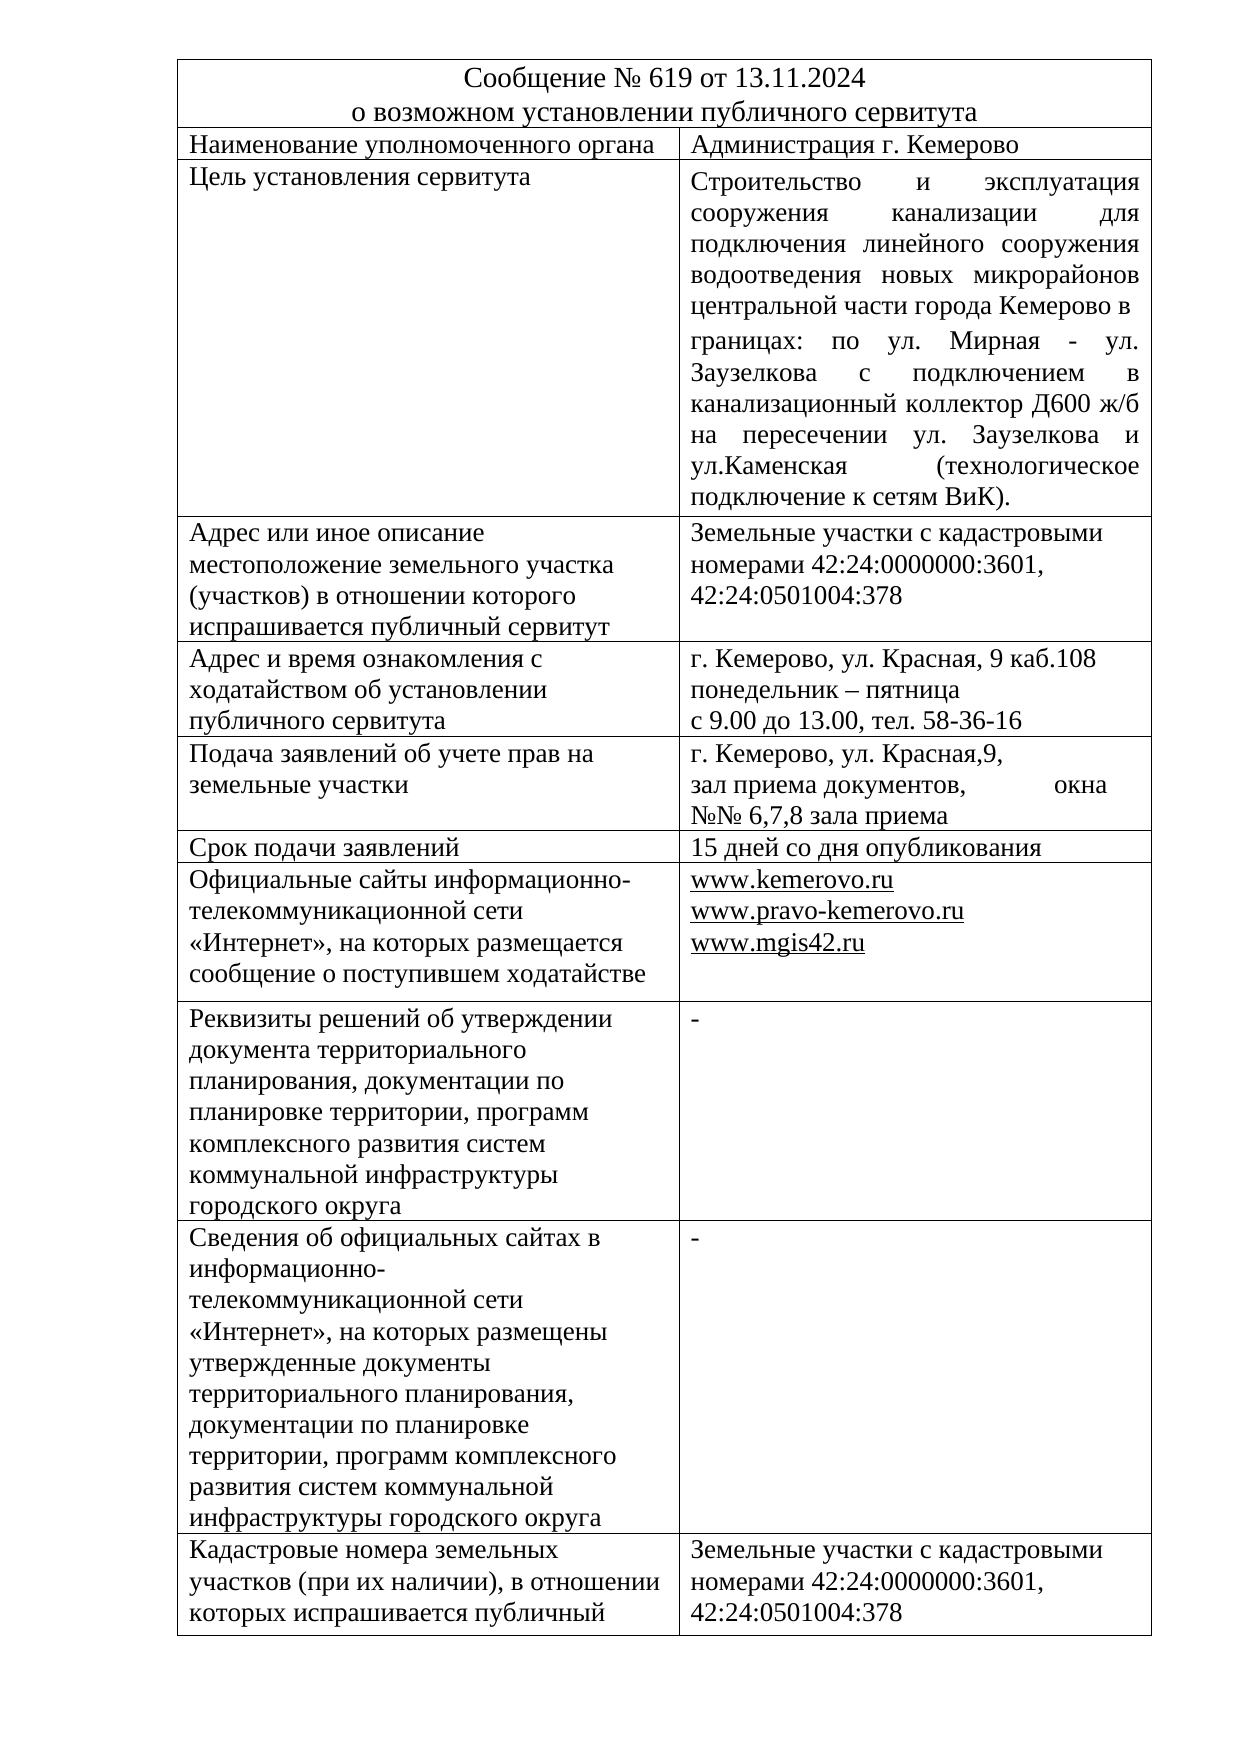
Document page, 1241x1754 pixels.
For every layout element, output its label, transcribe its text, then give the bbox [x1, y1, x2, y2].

table_cell Сведения об официальных сайтах в информационно- телекоммуникационной сети «Интернет», на которых размещены утвержденные документы территориального планирования, документации по планировке территории, программ комплексного развития систем коммунальной инфраструктуры городского округа [178, 1221, 679, 1533]
table_cell - [680, 1002, 1151, 1220]
table_cell www.kemerovo.ru www.pravo-kemerovo.ru www.mgis42.ru [680, 863, 1151, 1001]
table_cell Земельные участки с кадастровыми номерами 42:24:0000000:3601, 42:24:0501004:378 [680, 517, 1151, 641]
table_cell Цель установления сервитута [178, 160, 679, 516]
table_cell - [680, 1221, 1151, 1533]
table_cell Строительство и эксплуатация сооружения канализации для подключения линейного сооружения водоотведения новых микрорайонов центральной части города Кемерово в границах: по ул. Мирная - ул. Заузелкова с подключением в канализационный коллектор Д600 ж/б на пересечении ул. Заузелкова и ул.Каменская (технологическое подключение к сетям ВиК). [680, 160, 1151, 516]
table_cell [178, 1534, 679, 1635]
table_cell Наименование уполномоченного органа [178, 128, 679, 159]
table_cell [680, 1534, 1151, 1635]
table_cell Администрация г. Кемерово [680, 128, 1151, 159]
table_header Сообщение № 619 от 13.11.2024 о возможном установлении публичного сервитута [178, 60, 1151, 127]
table_cell 15 дней со дня опубликования [680, 831, 1151, 862]
table_cell Реквизиты решений об утверждении документа территориального планирования, документации по планировке территории, программ комплексного развития систем коммунальной инфраструктуры городского округа [178, 1002, 679, 1220]
table_cell г. Кемерово, ул. Красная, 9 каб.108 понедельник – пятница с 9.00 до 13.00, тел. 58-36-16 [680, 642, 1151, 736]
table_cell Официальные сайты информационно- телекоммуникационной сети «Интернет», на которых размещается сообщение о поступившем ходатайстве [178, 863, 679, 1001]
table_cell Адрес и время ознакомления с ходатайством об установлении публичного сервитута [178, 642, 679, 736]
table_cell г. Кемерово, ул. Красная,9, зал приема документов, окна №№ 6,7,8 зала приема [680, 737, 1151, 830]
table_cell Адрес или иное описание местоположение земельного участка (участков) в отношении которого испрашивается публичный сервитут [178, 517, 679, 641]
table_cell Подача заявлений об учете прав на земельные участки [178, 737, 679, 830]
table_cell Срок подачи заявлений [178, 831, 679, 862]
